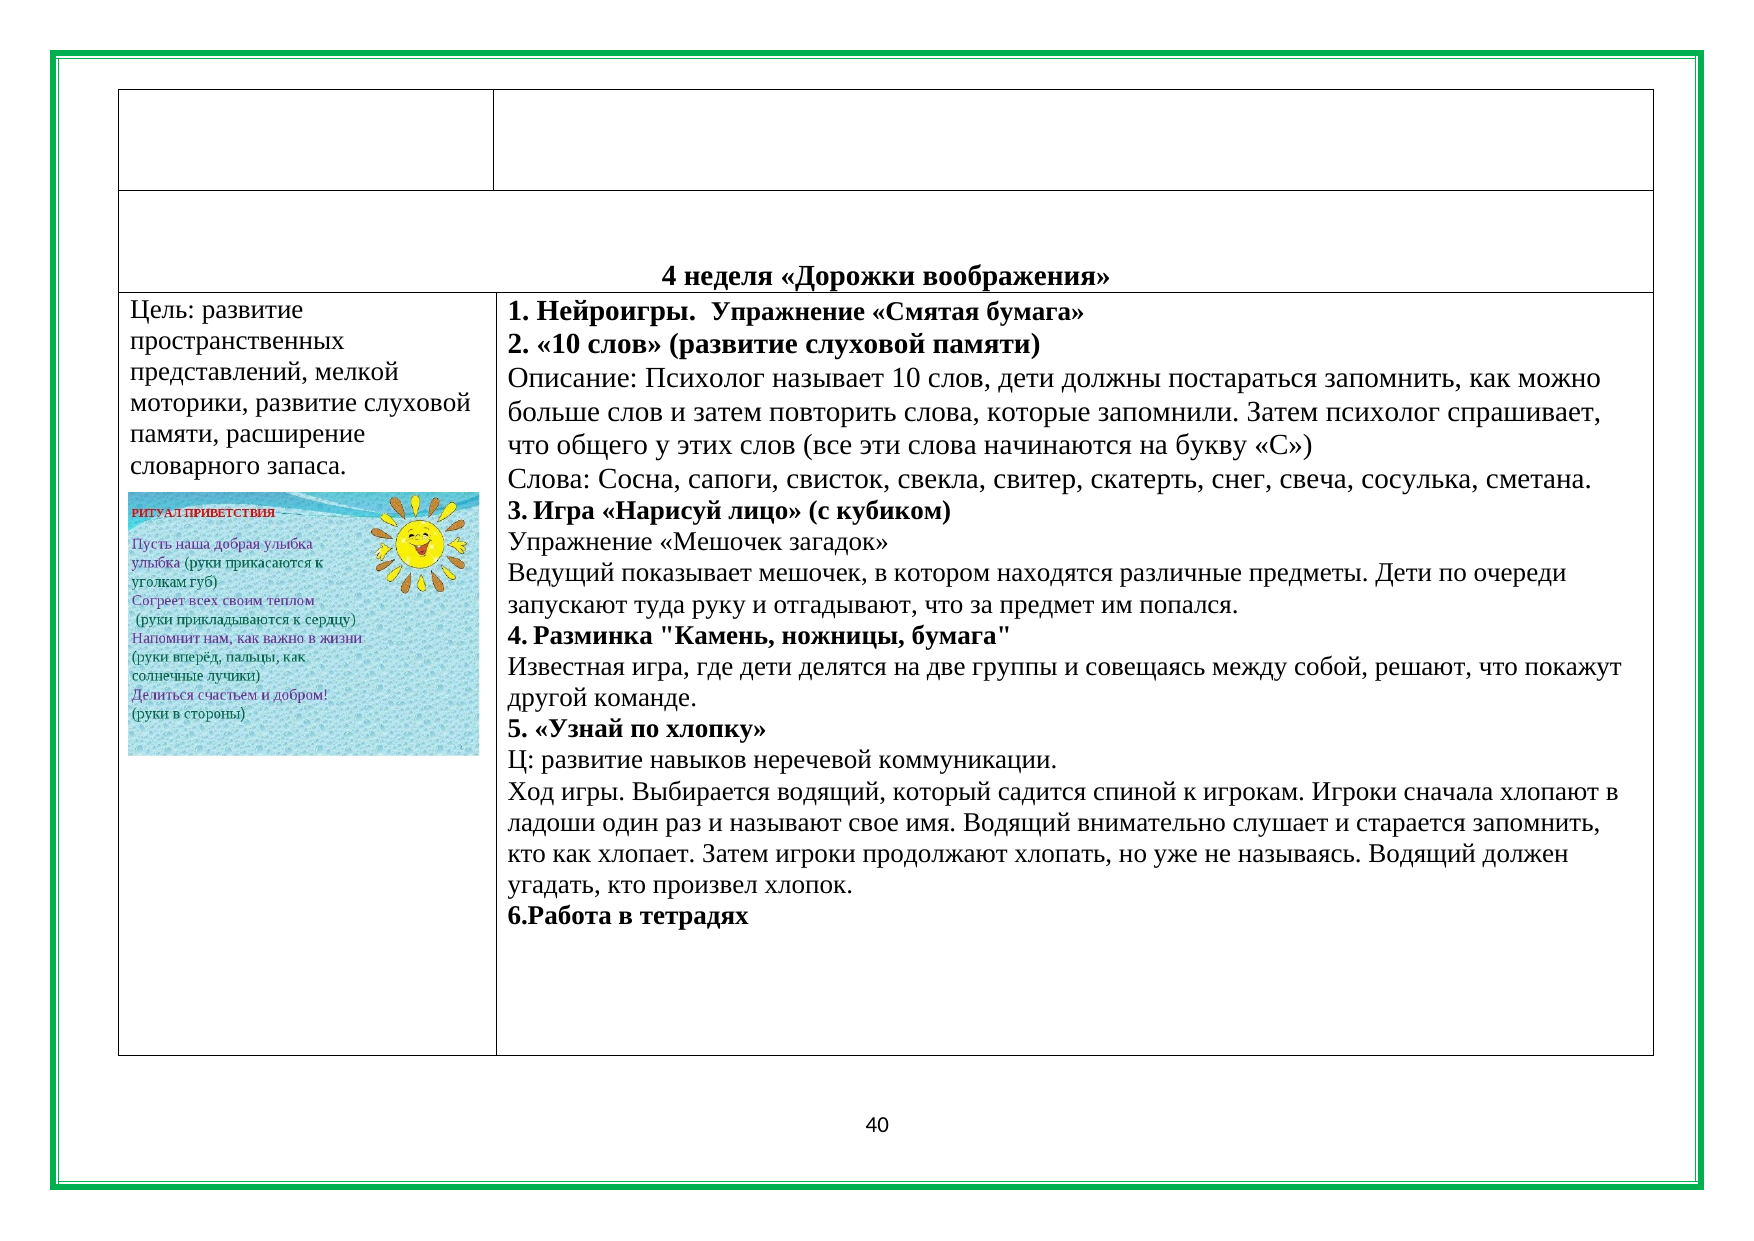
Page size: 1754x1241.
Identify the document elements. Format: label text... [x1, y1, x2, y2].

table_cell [494, 90, 1653, 190]
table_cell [497, 293, 1653, 1055]
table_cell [119, 293, 496, 1055]
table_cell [119, 90, 493, 190]
picture [128, 492, 480, 756]
table_cell 4 неделя «Дорожки воображения» [119, 191, 1653, 292]
